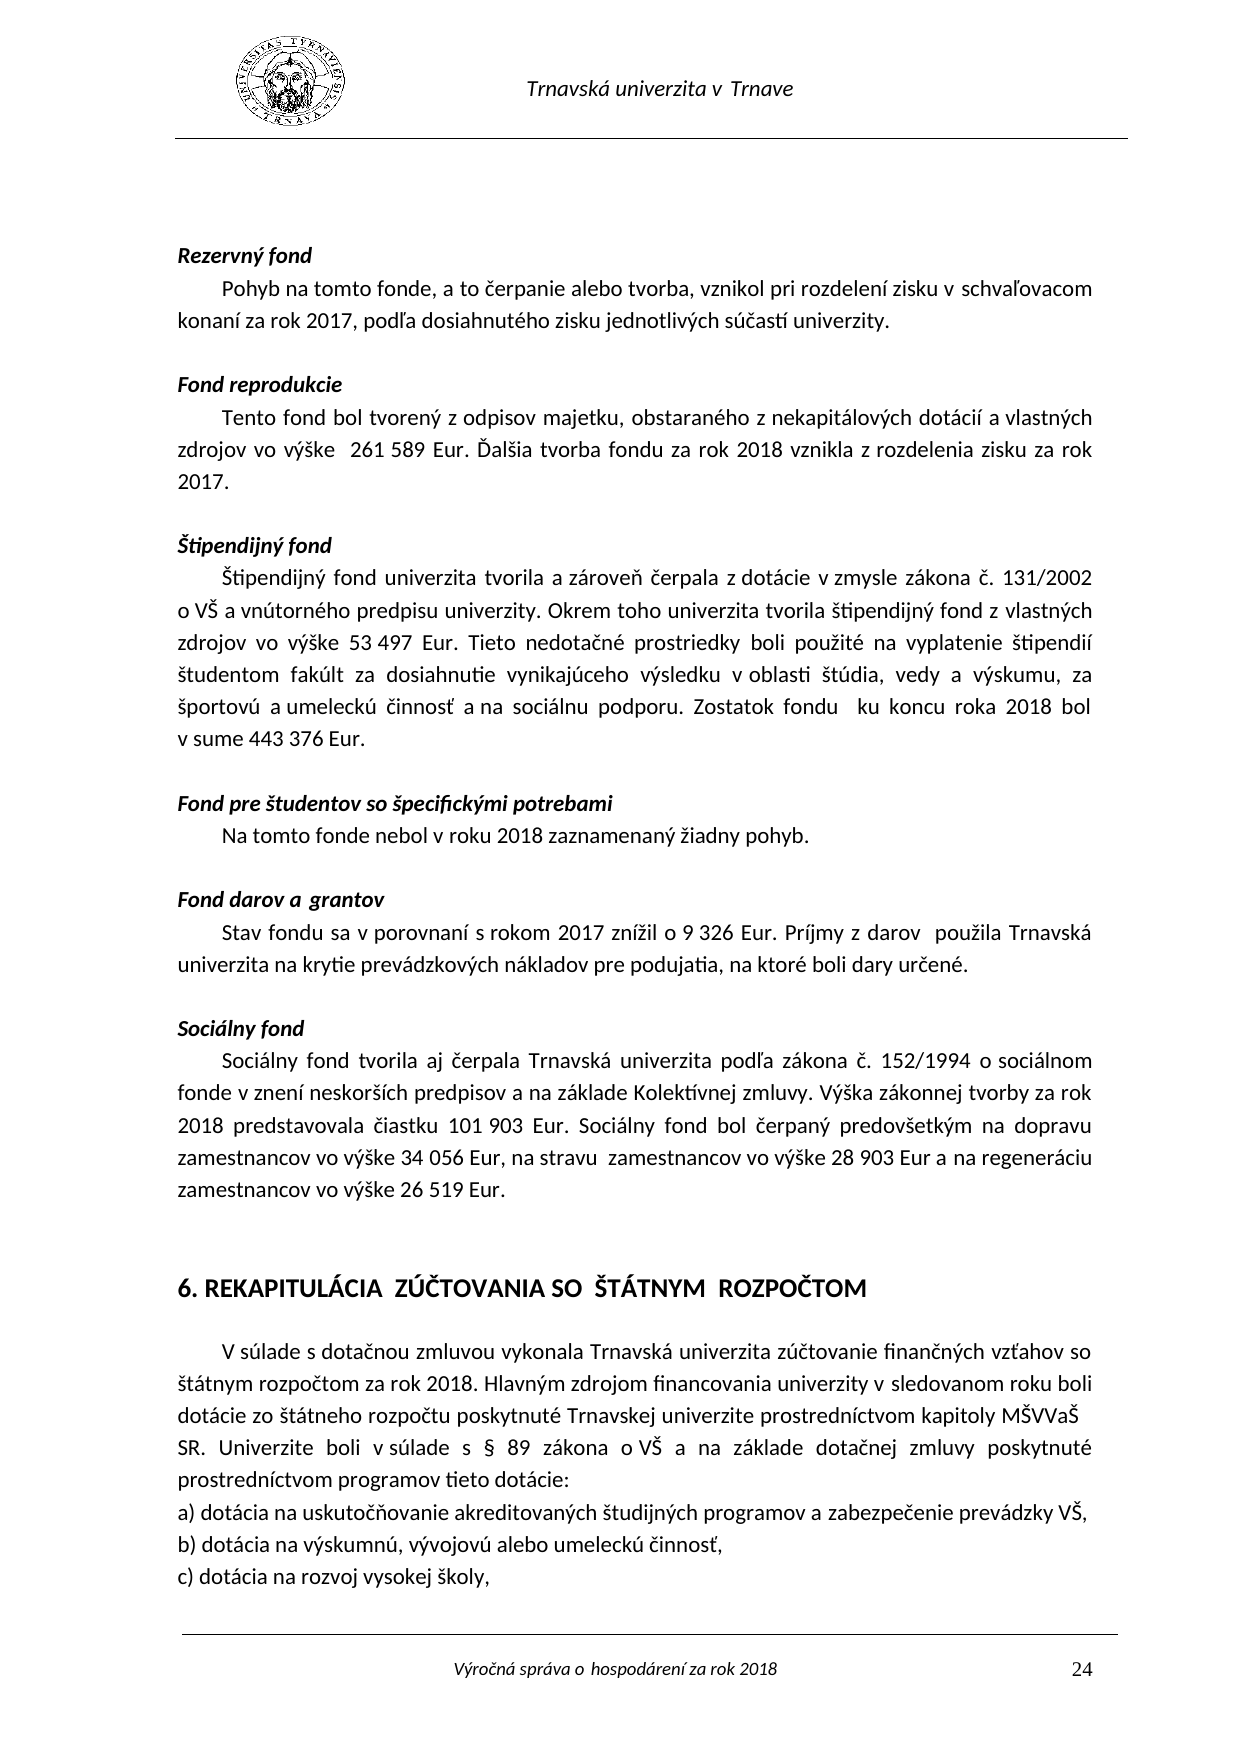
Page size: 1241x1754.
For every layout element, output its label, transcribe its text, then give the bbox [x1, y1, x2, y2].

text 6. REKAPITULÁCIA ZÚČTOVANIA SO ŠTÁTNYM ROZPOČTOM [177, 1272, 1092, 1305]
text Rezervný fond [177, 242, 1092, 270]
text Fond reprodukcie [177, 370, 1092, 398]
text Fond darov a grantov [177, 885, 1092, 913]
text Fond pre študentov so špecifickými potrebami [177, 789, 1092, 817]
text Tento fond bol tvorený z odpisov majetku, obstaraného z nekapitálových dotácií a vlastných zdrojov vo výške 261 589 Eur. Ďalšia tvorba fondu za rok 2018 vznikla z rozdelenia zisku za rok 2017. [177, 403, 1092, 495]
text Stav fondu sa v porovnaní s rokom 2017 znížil o 9 326 Eur. Príjmy z darov použila Trnavská univerzita na krytie prevádzkových nákladov pre podujatia, na ktoré boli dary určené. [177, 918, 1092, 978]
text Štipendijný fond [177, 531, 1092, 559]
text Na tomto fonde nebol v roku 2018 zaznamenaný žiadny pohyb. [177, 821, 1092, 849]
text a) dotácia na uskutočňovanie akreditovaných študijných programov a zabezpečenie prevádzky VŠ, [177, 1498, 1092, 1526]
text Sociálny fond [177, 1014, 1092, 1042]
text Štipendijný fond univerzita tvorila a zároveň čerpala z dotácie v zmysle zákona č. 131/2002 o VŠ a vnútorného predpisu univerzity. Okrem toho univerzita tvorila štipendijný fond z vlastných zdrojov vo výške 53 497 Eur. Tieto nedotačné prostriedky boli použité na vyplatenie štipendií študentom fakúlt za dosiahnutie vynikajúceho výsledku v oblasti štúdia, vedy a výskumu, za športovú a umeleckú činnosť a na sociálnu podporu. Zostatok fondu ku koncu roka 2018 bol v sume 443 376 Eur. [177, 563, 1092, 752]
text c) dotácia na rozvoj vysokej školy, [177, 1562, 1092, 1590]
text Sociálny fond tvorila aj čerpala Trnavská univerzita podľa zákona č. 152/1994 o sociálnom fonde v znení neskorších predpisov a na základe Kolektívnej zmluvy. Výška zákonnej tvorby za rok 2018 predstavovala čiastku 101 903 Eur. Sociálny fond bol čerpaný predovšetkým na dopravu zamestnancov vo výške 34 056 Eur, na stravu zamestnancov vo výške 28 903 Eur a na regeneráciu zamestnancov vo výške 26 519 Eur. [177, 1046, 1092, 1203]
text Pohyb na tomto fonde, a to čerpanie alebo tvorba, vznikol pri rozdelení zisku v schvaľovacom konaní za rok 2017, podľa dosiahnutého zisku jednotlivých súčastí univerzity. [177, 274, 1092, 334]
text V súlade s dotačnou zmluvou vykonala Trnavská univerzita zúčtovanie finančných vzťahov so štátnym rozpočtom za rok 2018. Hlavným zdrojom financovania univerzity v sledovanom roku boli dotácie zo štátneho rozpočtu poskytnuté Trnavskej univerzite prostredníctvom kapitoly MŠVVaŠ SR. Univerzite boli v súlade s § 89 zákona o VŠ a na základe dotačnej zmluvy poskytnuté prostredníctvom programov tieto dotácie: [177, 1337, 1092, 1494]
text b) dotácia na výskumnú, vývojovú alebo umeleckú činnosť, [177, 1530, 1092, 1558]
